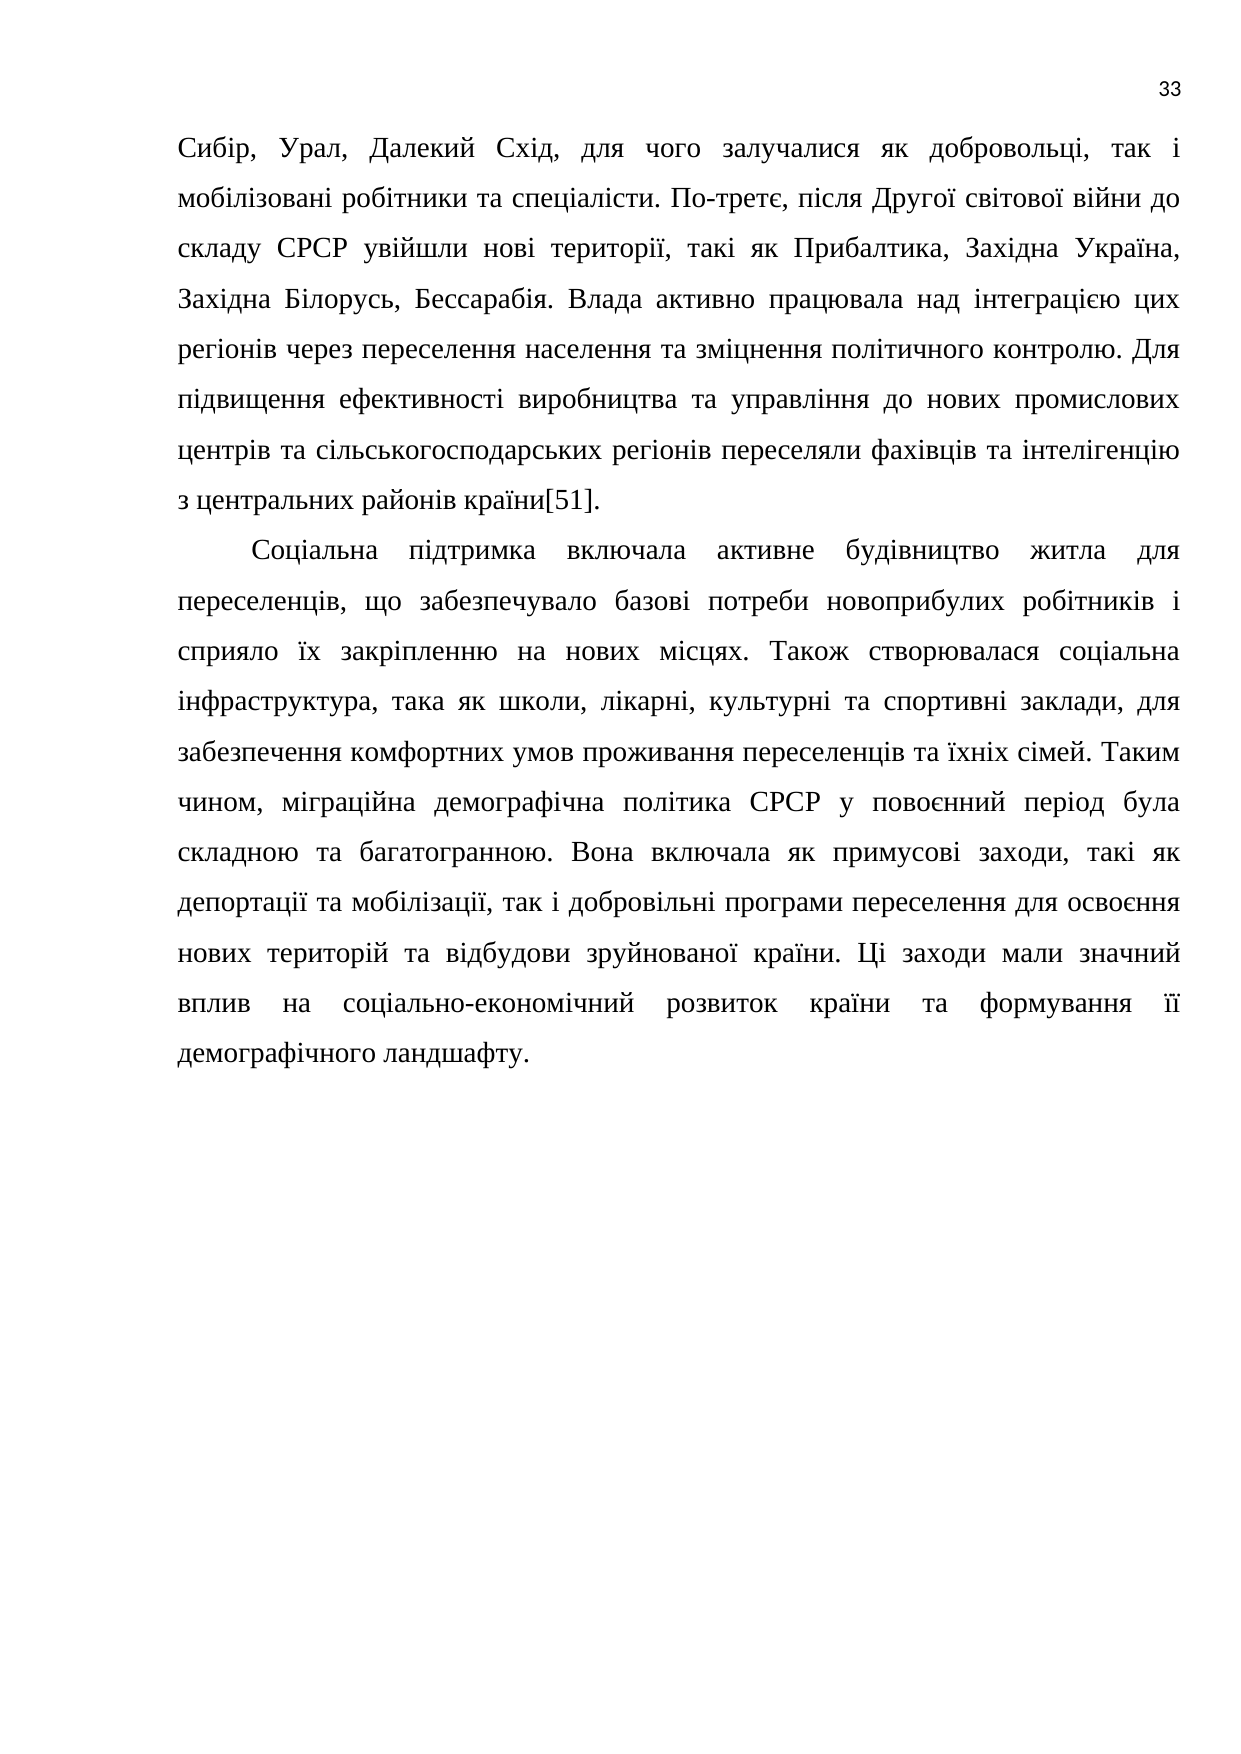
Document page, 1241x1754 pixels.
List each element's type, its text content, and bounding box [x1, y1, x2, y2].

text Соціальна підтримка включала активне будівництво житла для переселенців, що забезпечувало базові потреби новоприбулих робітників і сприяло їх закріпленню на нових місцях. Також створювалася соціальна інфраструктура, така як школи, лікарні, культурні та спортивні заклади, для забезпечення комфортних умов проживання переселенців та їхніх сімей. Таким чином, міграційна демографічна політика СРСР у повоєнний період була складною та багатогранною. Вона включала як примусові заходи, такі як депортації та мобілізації, так і добровільні програми переселення для освоєння нових територій та відбудови зруйнованої країни. Ці заходи мали значний вплив на соціально-економічний розвиток країни та формування її демографічного ландшафту. [177, 532, 1181, 1069]
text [177, 130, 1181, 516]
